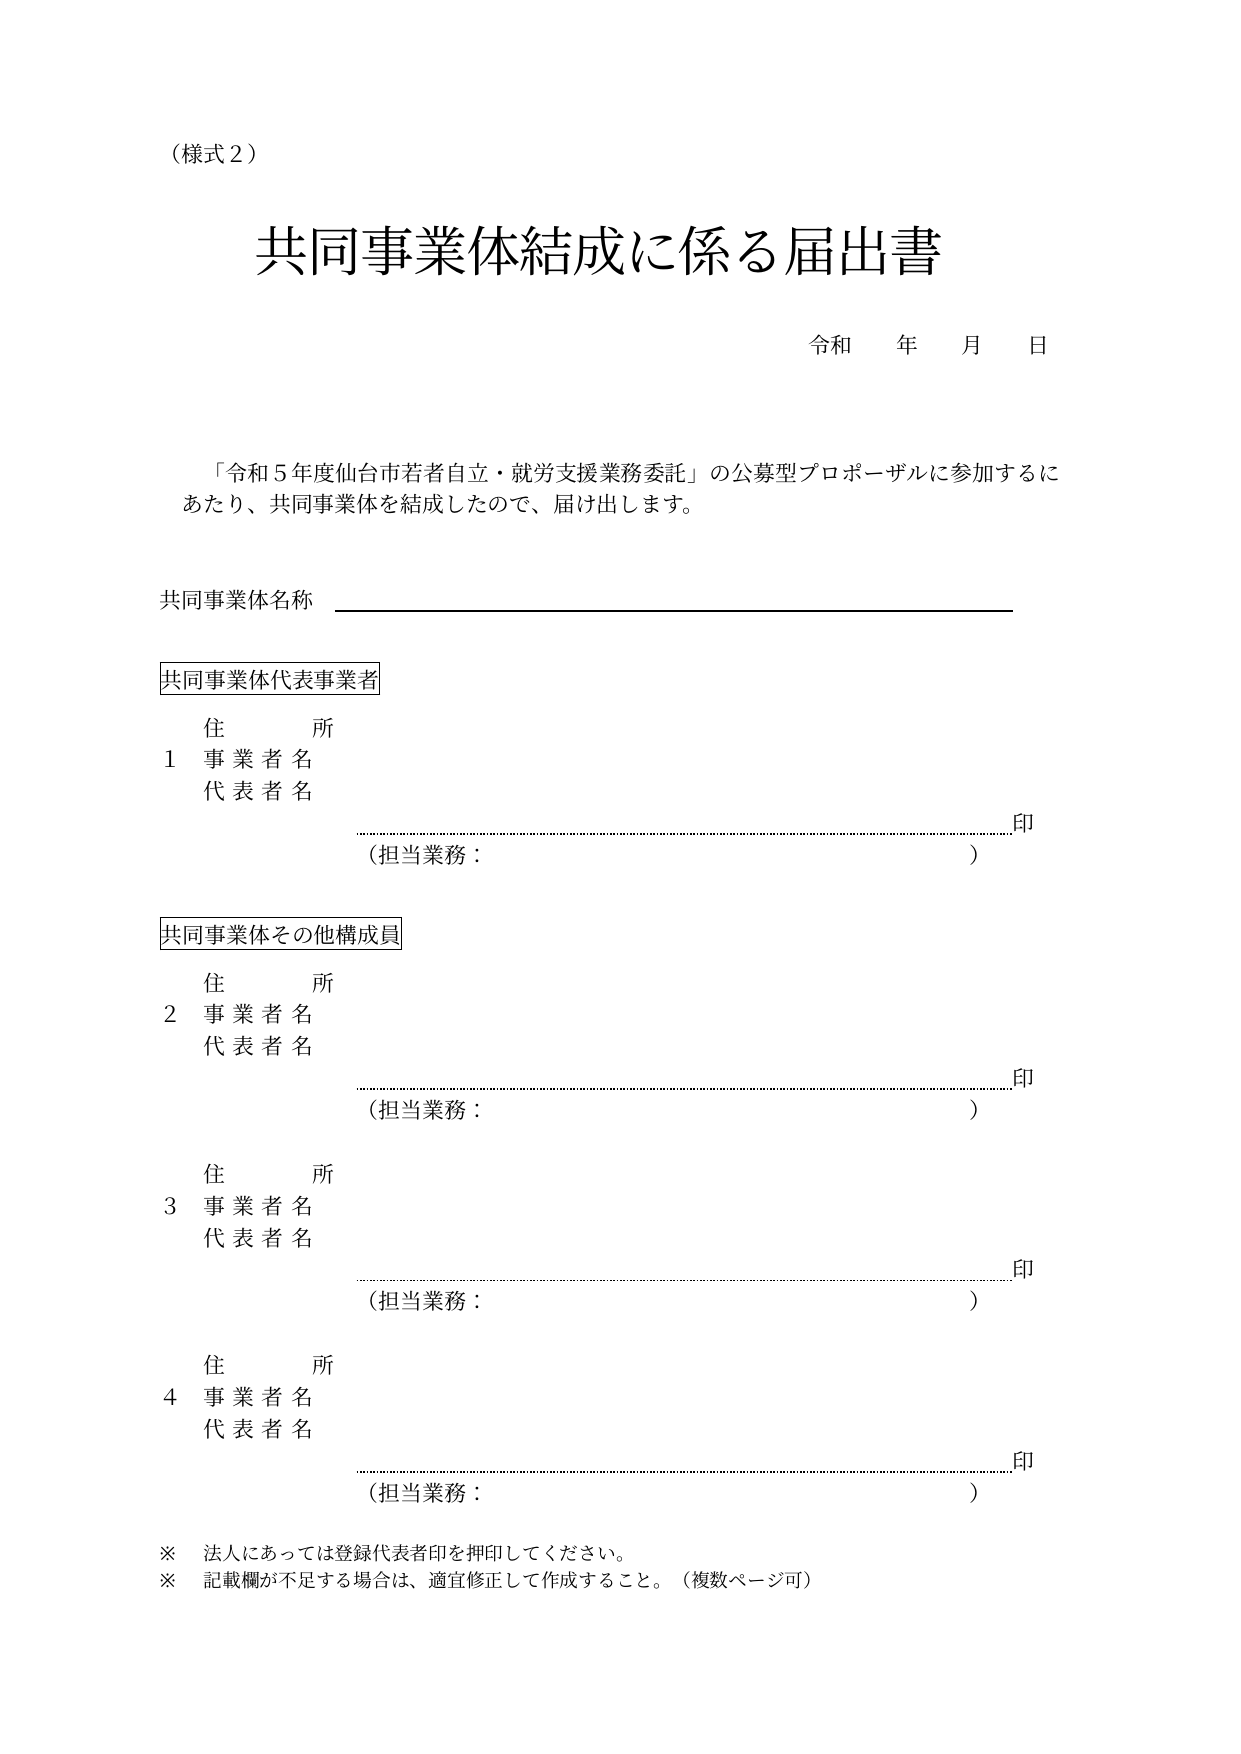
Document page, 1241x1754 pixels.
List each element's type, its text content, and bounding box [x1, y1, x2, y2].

text 代表者名 [159, 1029, 1039, 1061]
text 共同事業体名称 [159, 583, 1039, 615]
text 住 所 [159, 1157, 1039, 1189]
text 代表者名 [159, 1221, 1039, 1252]
text 住 所 [159, 711, 1039, 742]
text ２ 事業者名 [159, 997, 1039, 1029]
text （担当業務： ） [159, 1093, 1039, 1125]
text （担当業務： ） [159, 1284, 1039, 1316]
text 代表者名 [159, 1412, 1039, 1444]
text （様式２） [159, 137, 1081, 169]
text 印 [159, 1444, 1039, 1476]
text 印 [159, 806, 1039, 838]
text 印 [159, 1252, 1039, 1284]
text （担当業務： ） [159, 1476, 1039, 1507]
text 住 所 [159, 966, 1039, 997]
text 共同事業体その他構成員 [159, 902, 1039, 966]
text 住 所 [159, 1348, 1039, 1380]
text 共同事業体代表事業者 [159, 647, 1039, 711]
text 共同事業体結成に係る届出書 [159, 201, 1039, 296]
list 法人にあっては登録代表者印を押印してください。 [159, 1539, 1081, 1566]
list 記載欄が不足する場合は、適宜修正して作成すること。（複数ページ可） [159, 1566, 1081, 1593]
text 令和 年 月 日 [808, 328, 1075, 360]
text 代表者名 [159, 774, 1039, 806]
text １ 事業者名 [159, 742, 1039, 774]
text ３ 事業者名 [159, 1189, 1039, 1221]
text 「令和５年度仙台市若者自立・就労支援業務委託」の公募型プロポーザルに参加するにあたり、共同事業体を結成したので、届け出します。 [181, 456, 1060, 519]
text 印 [159, 1061, 1039, 1093]
text （担当業務： ） [159, 838, 1039, 870]
text ４ 事業者名 [159, 1380, 1039, 1412]
